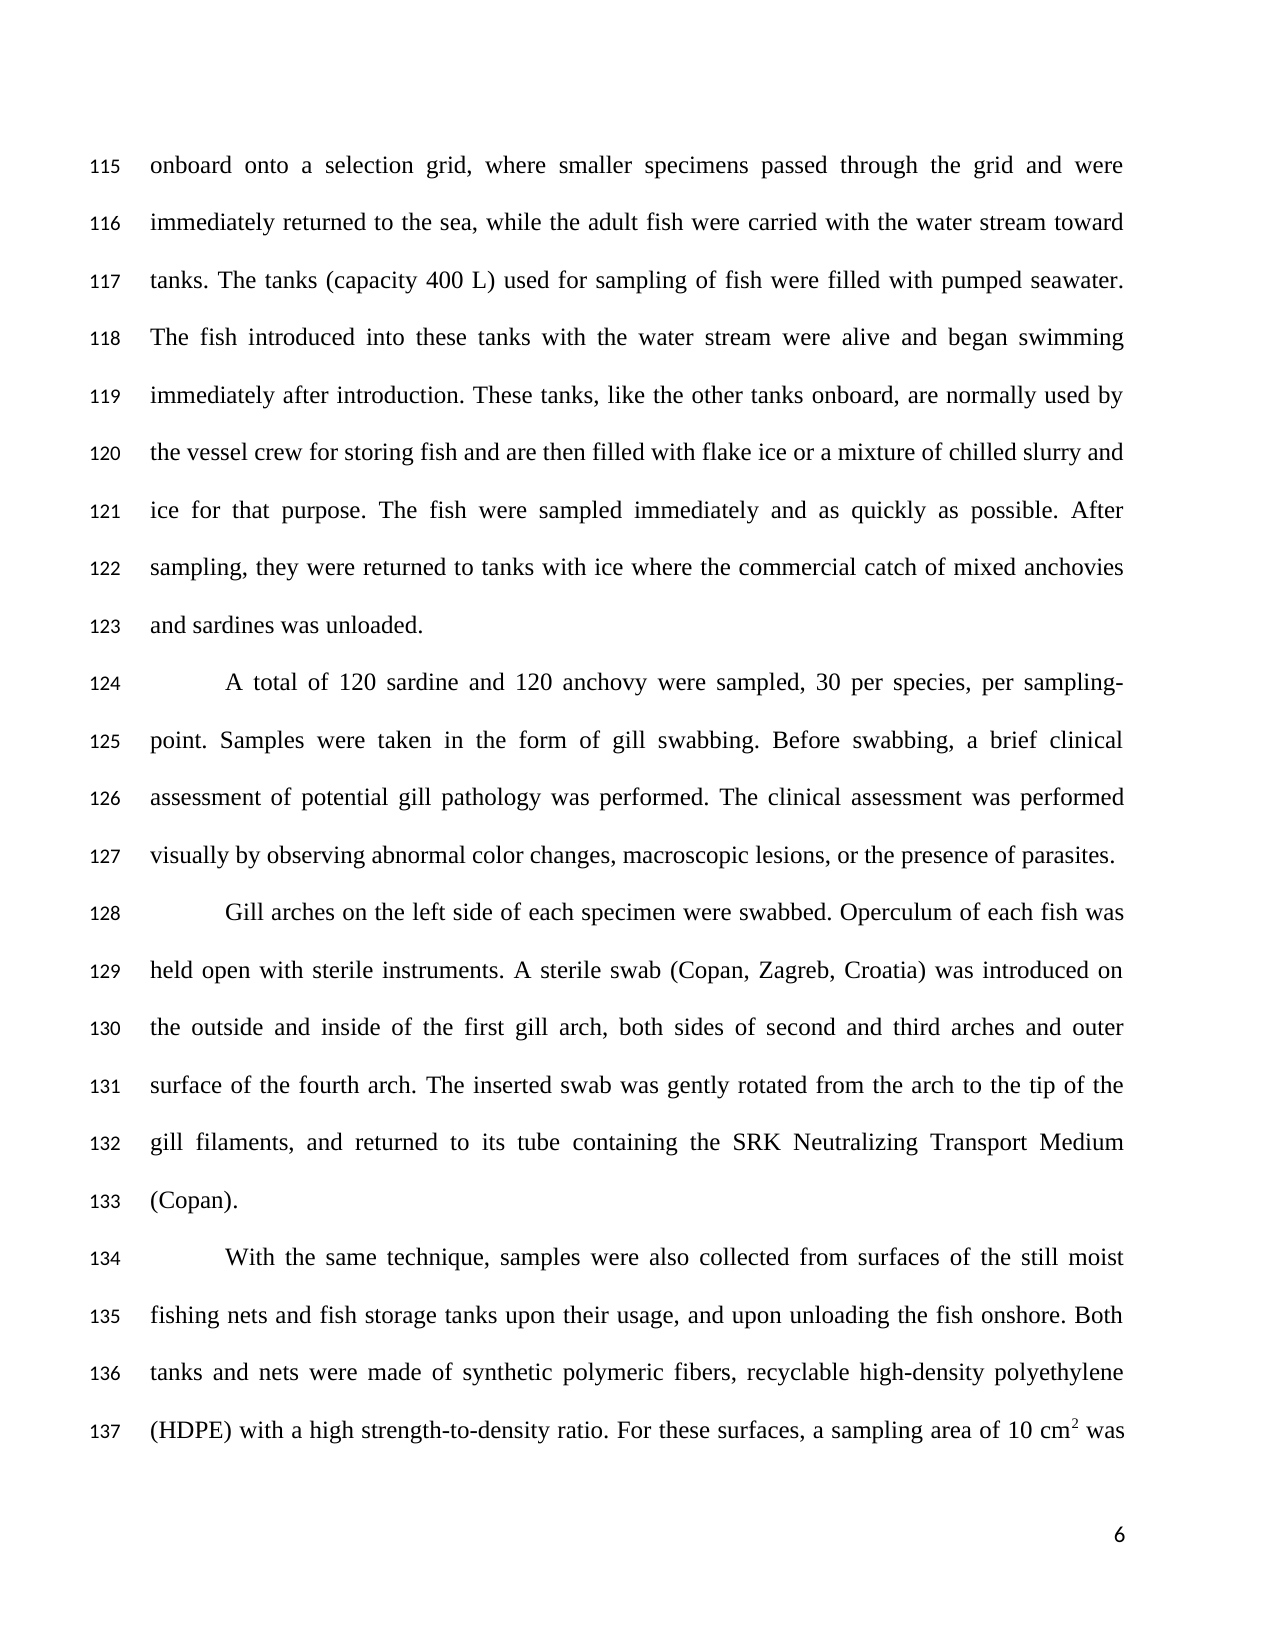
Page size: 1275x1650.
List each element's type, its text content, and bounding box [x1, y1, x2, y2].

text A total of 120 sardine and 120 anchovy were sampled, 30 per species, per sampling-point. Samples were taken in the form of gill swabbing. Before swabbing, a brief clinical assessment of potential gill pathology was performed. The clinical assessment was performed visually by observing abnormal color changes, macroscopic lesions, or the presence of parasites. [150, 667, 1125, 869]
text Gill arches on the left side of each specimen were swabbed. Operculum of each fish was held open with sterile instruments. A sterile swab (Copan, Zagreb, Croatia) was introduced on the outside and inside of the first gill arch, both sides of second and third arches and outer surface of the fourth arch. The inserted swab was gently rotated from the arch to the tip of the gill filaments, and returned to its tube containing the SRK Neutralizing Transport Medium (Copan). [150, 897, 1125, 1214]
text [150, 150, 1125, 639]
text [150, 1242, 1125, 1444]
